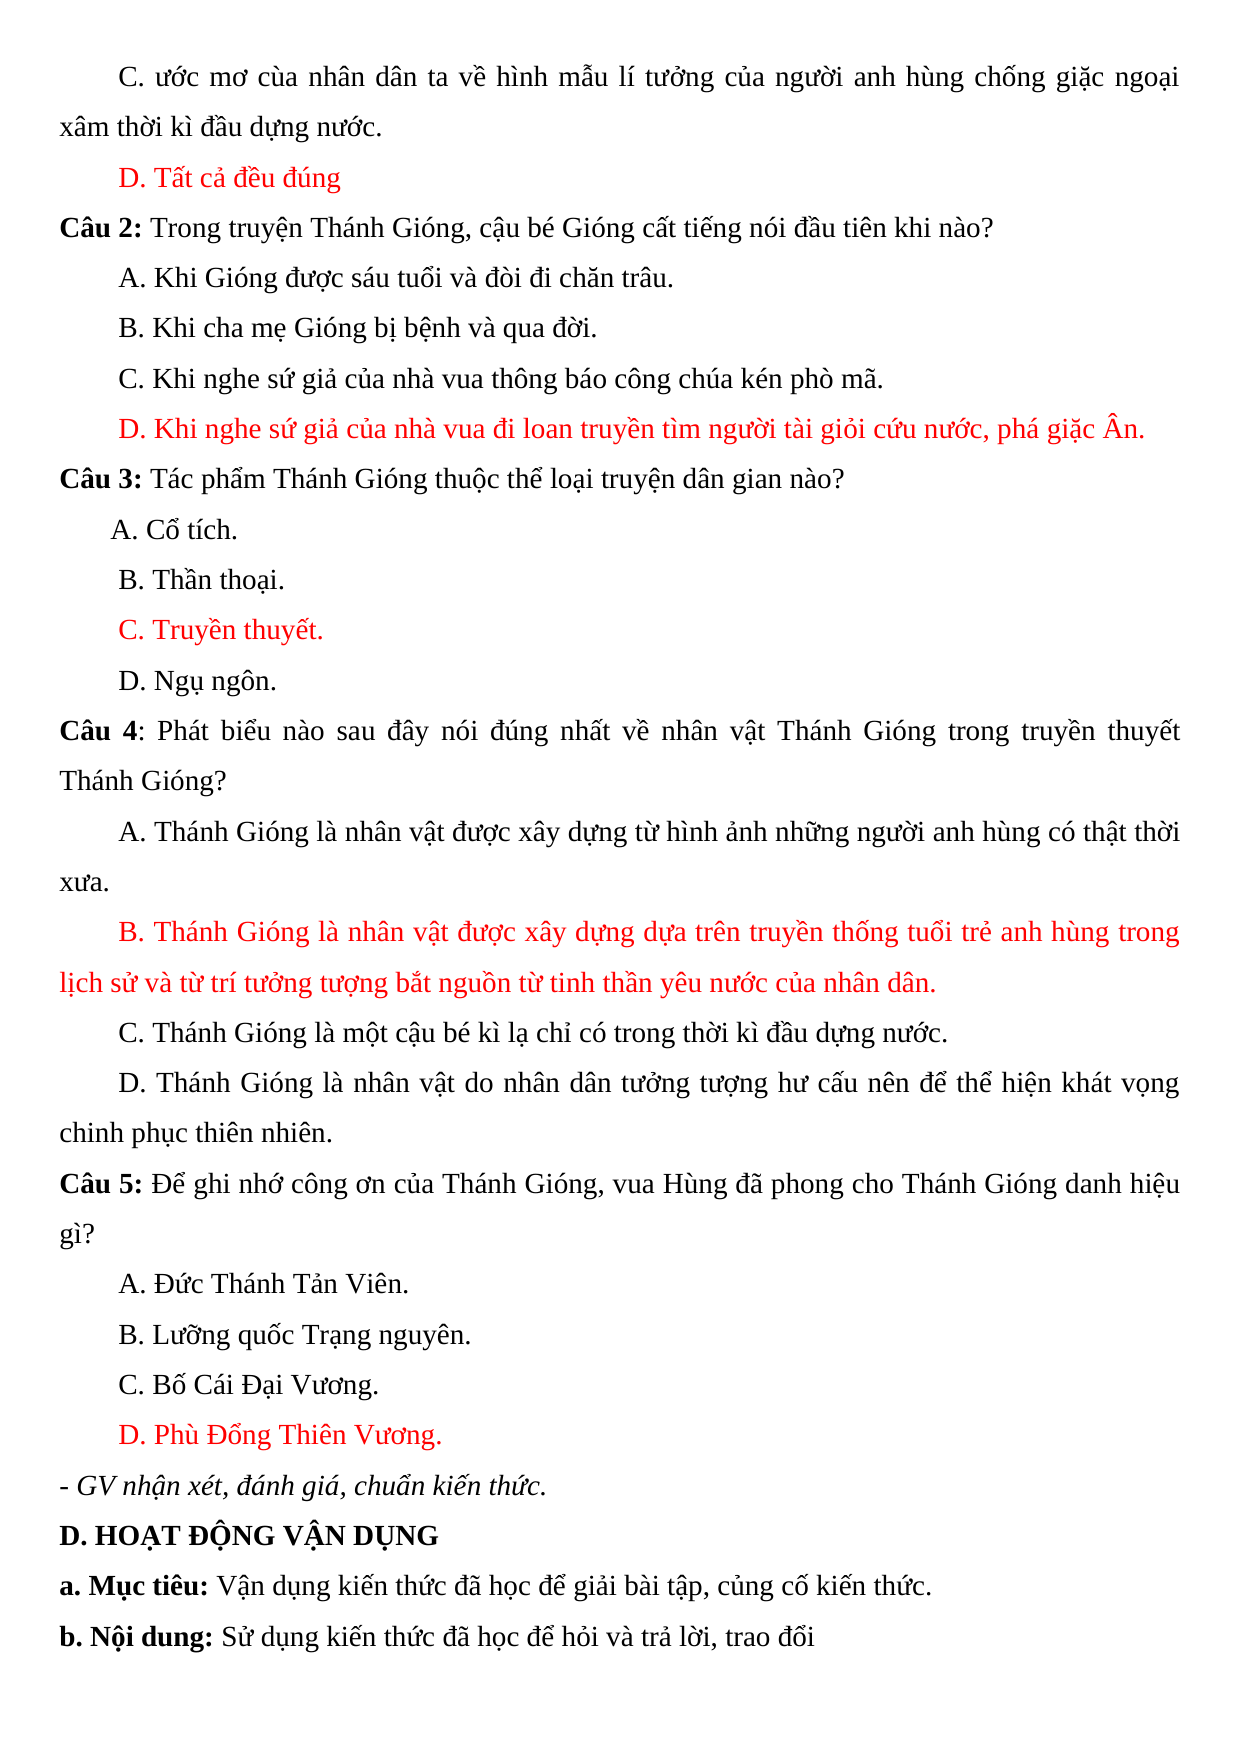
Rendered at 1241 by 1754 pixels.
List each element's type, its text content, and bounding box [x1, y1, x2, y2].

text a. Mục tiêu: Vận dụng kiến thức đã học để giải bài tập, củng cố kiến thức. [59, 1568, 1181, 1602]
text - GV nhận xét, đánh giá, chuẩn kiến thức. [59, 1468, 1181, 1501]
text C. Khi nghe sứ giả của nhà vua thông báo công chúa kén phò mã. [59, 361, 1181, 394]
text A. Cổ tích. [59, 512, 1181, 545]
text Câu 3: Tác phẩm Thánh Gióng thuộc thể loại truyện dân gian nào? [59, 462, 1181, 495]
text C. Bố Cái Đại Vương. [59, 1367, 1181, 1401]
text B. Lưỡng quốc Trạng nguyên. [59, 1317, 1181, 1350]
text D. HOẠT ĐỘNG VẬN DỤNG [59, 1518, 1181, 1552]
text C. ước mơ cùa nhân dân ta về hình mẫu lí tưởng của người anh hùng chống giặc ngoại xâm thời kì đầu dựng nước. [59, 59, 1181, 143]
text Câu 2: Trong truyện Thánh Gióng, cậu bé Gióng cất tiếng nói đầu tiên khi nào? [59, 210, 1181, 243]
text B. Thánh Gióng là nhân vật được xây dựng dựa trên truyền thống tuổi trẻ anh hùng trong lịch sử và từ trí tưởng tượng bắt nguồn từ tinh thần yêu nước của nhân dân. [59, 914, 1181, 998]
text B. Thần thoại. [59, 562, 1181, 596]
text b. Nội dung: Sử dụng kiến thức đã học để hỏi và trả lời, trao đổi [59, 1619, 1181, 1652]
text D. Phù Đổng Thiên Vương. [59, 1417, 1181, 1451]
text B. Khi cha mẹ Gióng bị bệnh và qua đời. [59, 311, 1181, 344]
text Câu 5: Để ghi nhớ công ơn của Thánh Gióng, vua Hùng đã phong cho Thánh Gióng danh hiệu gì? [59, 1166, 1181, 1250]
text A. Thánh Gióng là nhân vật được xây dựng từ hình ảnh những người anh hùng có thật thời xưa. [59, 814, 1181, 898]
text D. Ngụ ngôn. [59, 663, 1181, 696]
text D. Tất cả đều đúng [59, 160, 1181, 193]
text D. Thánh Gióng là nhân vật do nhân dân tưởng tượng hư cấu nên để thể hiện khát vọng chinh phục thiên nhiên. [59, 1065, 1181, 1149]
text A. Khi Gióng được sáu tuổi và đòi đi chăn trâu. [59, 260, 1181, 294]
text Câu 4: Phát biểu nào sau đây nói đúng nhất về nhân vật Thánh Gióng trong truyền thuyết Thánh Gióng? [59, 713, 1181, 797]
text C. Thánh Gióng là một cậu bé kì lạ chỉ có trong thời kì đầu dựng nước. [59, 1015, 1181, 1048]
text D. Khi nghe sứ giả của nhà vua đi loan truyền tìm người tài giỏi cứu nước, phá giặc Ân. [59, 411, 1181, 445]
text A. Đức Thánh Tản Viên. [59, 1267, 1181, 1300]
text C. Truyền thuyết. [59, 612, 1181, 646]
